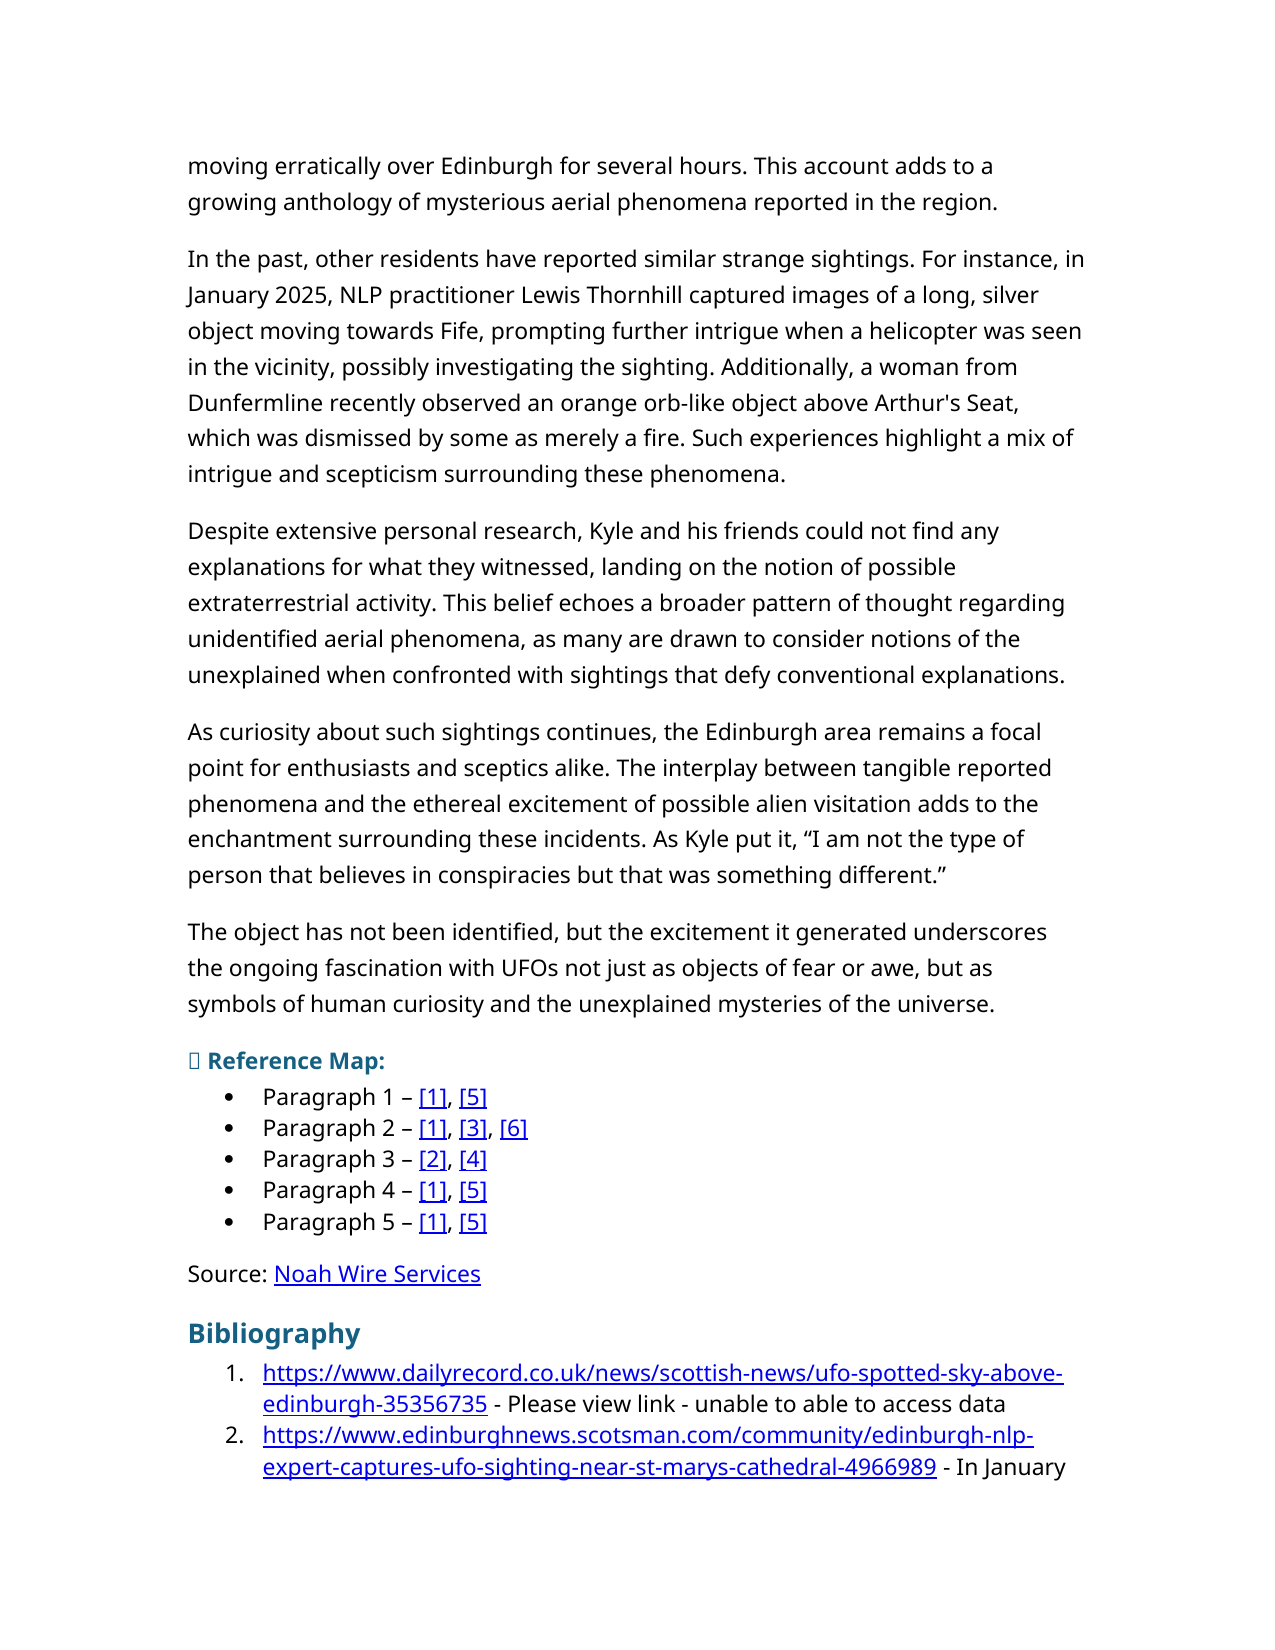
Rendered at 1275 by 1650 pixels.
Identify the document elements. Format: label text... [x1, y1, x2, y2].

list Paragraph 5 – [1], [5] [225, 1206, 1087, 1237]
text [187, 150, 1087, 217]
subtitle Bibliography [187, 1314, 1087, 1351]
text In the past, other residents have reported similar strange sightings. For instance, in January 2025, NLP practitioner Lewis Thornhill captured images of a long, silver object moving towards Fife, prompting further intrigue when a helicopter was seen in the vicinity, possibly investigating the sighting. Additionally, a woman from Dunfermline recently observed an orange orb-like object above Arthur's Seat, which was dismissed by some as merely a fire. Such experiences highlight a mix of intrigue and scepticism surrounding these phenomena. [187, 243, 1087, 489]
text Despite extensive personal research, Kyle and his friends could not find any explanations for what they witnessed, landing on the notion of possible extraterrestrial activity. This belief echoes a broader pattern of thought regarding unidentified aerial phenomena, as many are drawn to consider notions of the unexplained when confronted with sightings that defy conventional explanations. [187, 515, 1087, 690]
text The object has not been identified, but the excitement it generated underscores the ongoing fascination with UFOs not just as objects of fear or awe, but as symbols of human curiosity and the unexplained mysteries of the universe. [187, 916, 1087, 1019]
list Paragraph 1 – [1], [5] [225, 1081, 1087, 1112]
list https://www.dailyrecord.co.uk/news/scottish-news/ufo-spotted-sky-above-edinburgh-35356735 - Please view link - unable to able to access data [225, 1357, 1087, 1419]
subtitle 📌 Reference Map: [187, 1045, 1087, 1076]
list Paragraph 3 – [2], [4] [225, 1143, 1087, 1174]
list Paragraph 2 – [1], [3], [6] [225, 1112, 1087, 1143]
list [225, 1419, 1087, 1482]
text As curiosity about such sightings continues, the Edinburgh area remains a focal point for enthusiasts and sceptics alike. The interplay between tangible reported phenomena and the ethereal excitement of possible alien visitation adds to the enchantment surrounding these incidents. As Kyle put it, “I am not the type of person that believes in conspiracies but that was something different.” [187, 716, 1087, 891]
text Source: Noah Wire Services [187, 1258, 1087, 1289]
list Paragraph 4 – [1], [5] [225, 1174, 1087, 1206]
